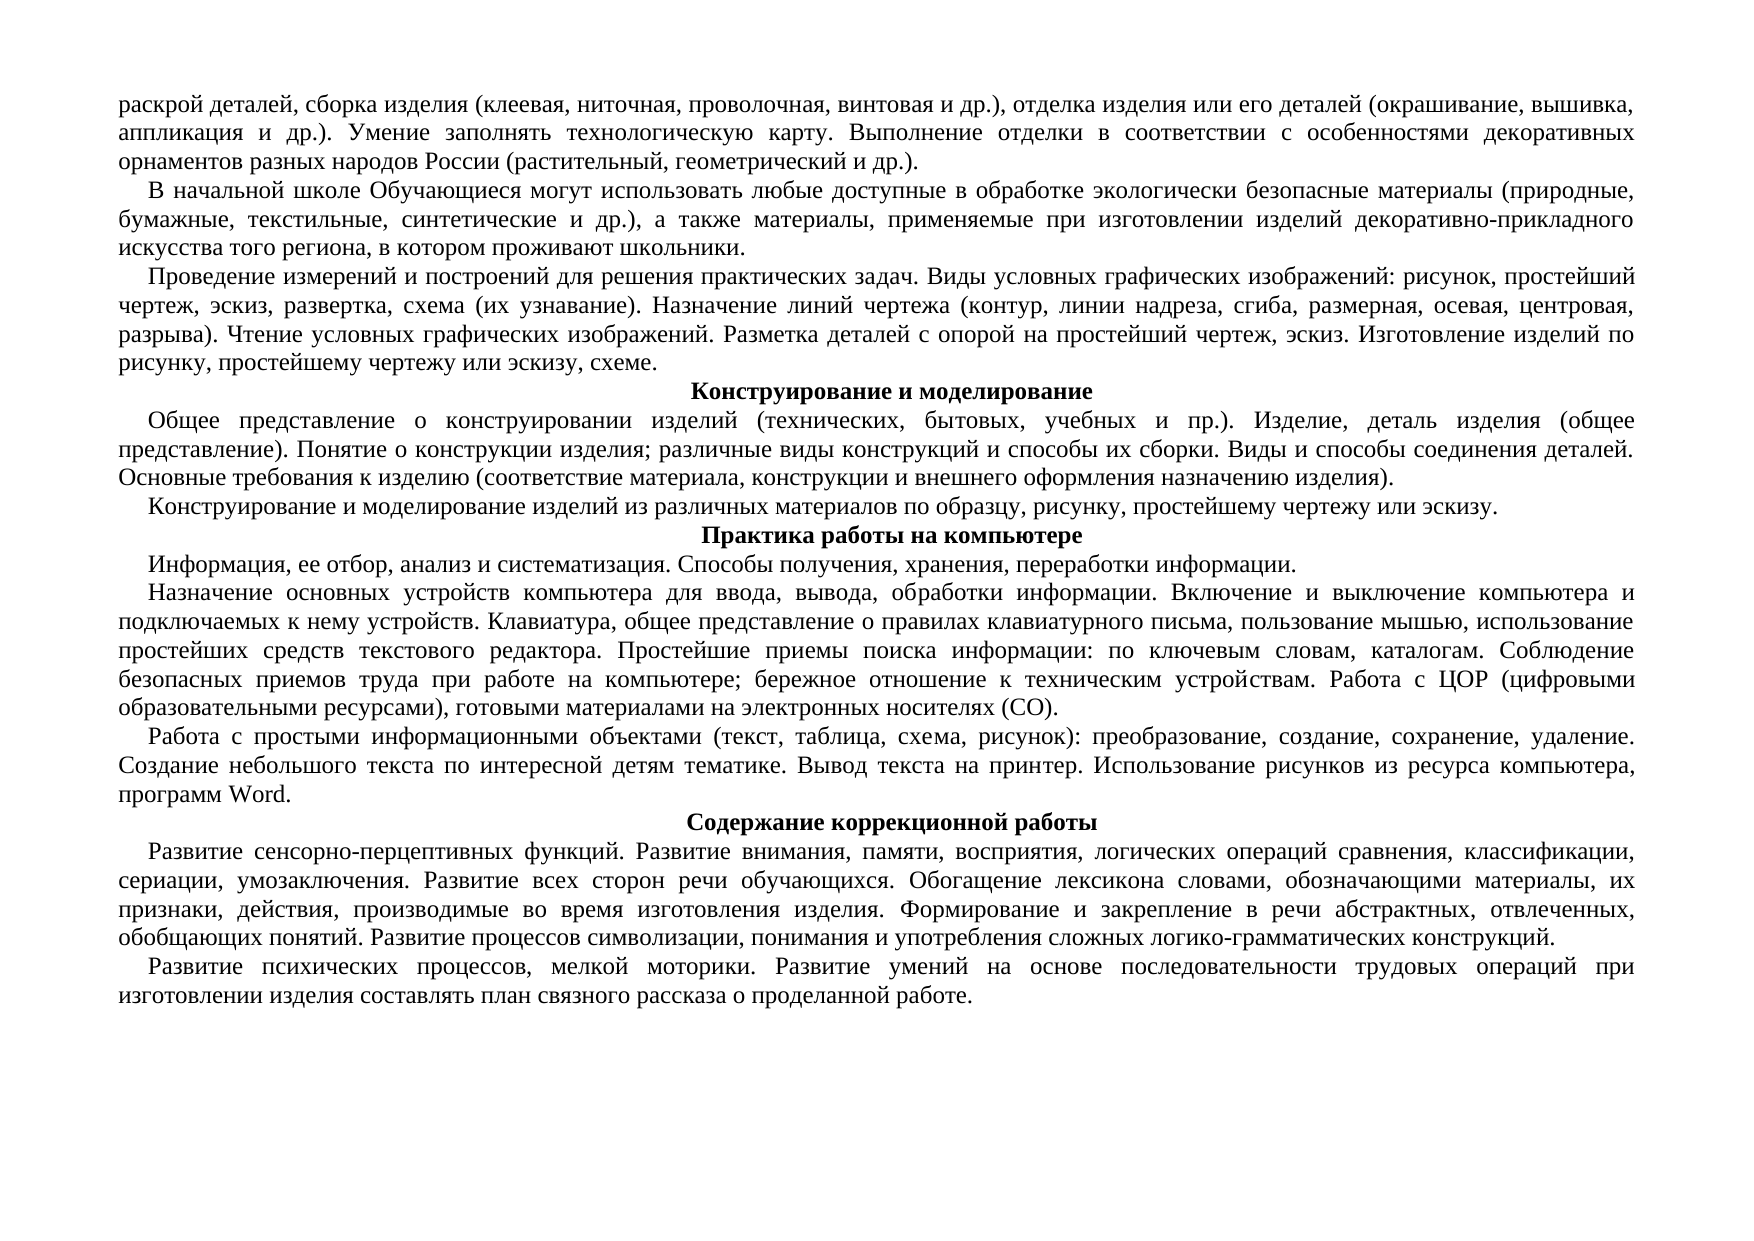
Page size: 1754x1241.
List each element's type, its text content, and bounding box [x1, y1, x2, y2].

text Назначение основных устройств компьютера для ввода, вывода, обработки информации. Включение и выключение компьютера и подключаемых к нему устройств. Клавиатура, общее представление о правилах клавиатурного письма, пользование мышью, использование простейших средств текстового редактора. Простейшие приемы поиска информации: по ключевым словам, каталогам. Соблюдение безопасных приемов труда при работе на компьютере; бережное отношение к техническим устройствам. Работа с ЦОР (цифровыми образовательными ресурсами), готовыми материалами на электронных носителях (СО). [118, 577, 1636, 721]
text Общее представление о конструировании изделий (технических, бытовых, учебных и пр.). Изделие, деталь изделия (общее представление). Понятие о конструкции изделия; различные виды конструкций и способы их сборки. Виды и способы соединения деталей. Основные требования к изделию (соответствие материала, конструкции и внешнего оформления назначению изделия). [118, 405, 1636, 491]
text В начальной школе Обучающиеся могут использовать любые доступные в обработке экологически безопасные материалы (природные, бумажные, текстильные, синтетические и др.), а также материалы, применяемые при изготовлении изделий декоративно-прикладного искусства того региона, в котором проживают школьники. [118, 175, 1636, 261]
text Развитие сенсорно-перцептивных функций. Развитие внимания, памяти, восприятия, логических операций сравнения, классификации, сериации, умозаключения. Развитие всех сторон речи обучающихся. Обогащение лексикона словами, обозначающими материалы, их признаки, действия, производимые во время изготовления изделия. Формирование и закрепление в речи абстрактных, отвлеченных, обобщающих понятий. Развитие процессов символизации, понимания и употребления сложных логико-грамматических конструкций. [118, 836, 1636, 951]
text Проведение измерений и построений для решения практических задач. Виды условных графических изображений: рисунок, простейший чертеж, эскиз, развертка, схема (их узнавание). Назначение линий чертежа (контур, линии надреза, сгиба, размерная, осевая, центровая, разрыва). Чтение условных графических изображений. Разметка деталей с опорой на простейший чертеж, эскиз. Изготовление изделий по рисунку, простейшему чертежу или эскизу, схеме. [118, 261, 1636, 376]
text Конструирование и моделирование изделий из различных материалов по образцу, рисунку, простейшему чертежу или эскизу. [118, 491, 1636, 520]
text Практика работы на компьютере [118, 520, 1636, 549]
text Информация, ее отбор, анализ и систематизация. Способы получения, хранения, переработки информации. [118, 549, 1636, 577]
text Содержание коррекционной работы [118, 807, 1636, 836]
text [118, 89, 1636, 175]
text Развитие психических процессов, мелкой моторики. Развитие умений на основе последовательности трудовых операций при изготовлении изделия составлять план связного рассказа о проделанной работе. [118, 951, 1636, 1009]
text Конструирование и моделирование [118, 376, 1636, 405]
text Работа с простыми информационными объектами (текст, таблица, схема, рисунок): преобразование, создание, сохранение, удаление. Создание небольшого текста по интересной детям тематике. Вывод текста на принтер. Использование рисунков из ресурса компьютера, программ Word. [118, 721, 1636, 807]
